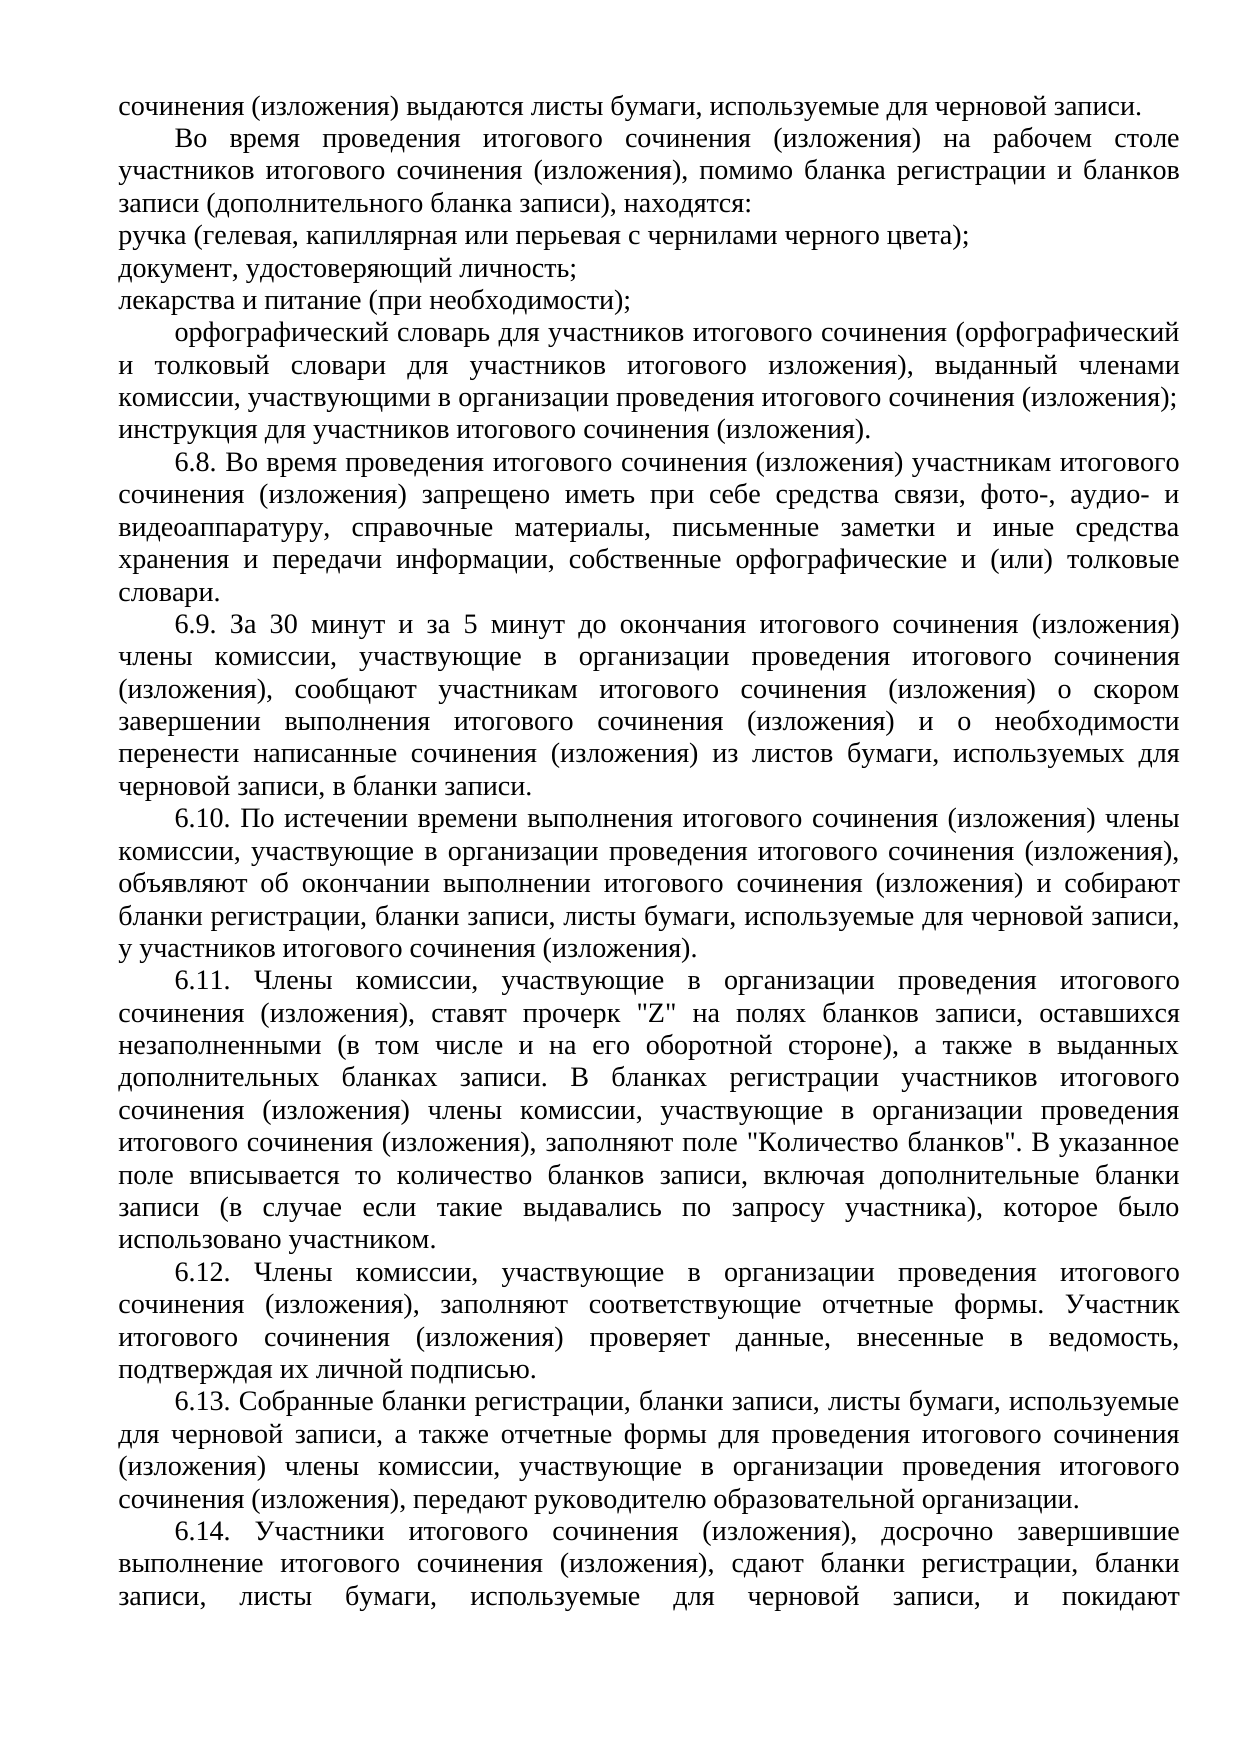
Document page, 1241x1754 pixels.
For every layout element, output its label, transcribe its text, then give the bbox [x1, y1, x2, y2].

text Во время проведения итогового сочинения (изложения) на рабочем столе участников итогового сочинения (изложения), помимо бланка регистрации и бланков записи (дополнительного бланка записи), находятся: [118, 121, 1181, 218]
text 6.12. Члены комиссии, участвующие в организации проведения итогового сочинения (изложения), заполняют соответствующие отчетные формы. Участник итогового сочинения (изложения) проверяет данные, внесенные в ведомость, подтверждая их личной подписью. [118, 1255, 1181, 1384]
text ручка (гелевая, капиллярная или перьевая с чернилами черного цвета); [118, 218, 1181, 251]
text документ, удостоверяющий личность; [118, 251, 1181, 283]
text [118, 1514, 1181, 1611]
text 6.10. По истечении времени выполнения итогового сочинения (изложения) члены комиссии, участвующие в организации проведения итогового сочинения (изложения), объявляют об окончании выполнении итогового сочинения (изложения) и собирают бланки регистрации, бланки записи, листы бумаги, используемые для черновой записи, у участников итогового сочинения (изложения). [118, 801, 1181, 963]
text инструкция для участников итогового сочинения (изложения). [118, 413, 1181, 445]
text орфографический словарь для участников итогового сочинения (орфографический и толковый словари для участников итогового изложения), выданный членами комиссии, участвующими в организации проведения итогового сочинения (изложения); [118, 315, 1181, 413]
text 6.13. Собранные бланки регистрации, бланки записи, листы бумаги, используемые для черновой записи, а также отчетные формы для проведения итогового сочинения (изложения) члены комиссии, участвующие в организации проведения итогового сочинения (изложения), передают руководителю образовательной организации. [118, 1384, 1181, 1514]
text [118, 89, 1181, 121]
text 6.11. Члены комиссии, участвующие в организации проведения итогового сочинения (изложения), ставят прочерк "Z" на полях бланков записи, оставшихся незаполненными (в том числе и на его оборотной стороне), а также в выданных дополнительных бланках записи. В бланках регистрации участников итогового сочинения (изложения) члены комиссии, участвующие в организации проведения итогового сочинения (изложения), заполняют поле "Количество бланков". В указанное поле вписывается то количество бланков записи, включая дополнительные бланки записи (в случае если такие выдавались по запросу участника), которое было использовано участником. [118, 963, 1181, 1255]
text лекарства и питание (при необходимости); [118, 283, 1181, 315]
text 6.8. Во время проведения итогового сочинения (изложения) участникам итогового сочинения (изложения) запрещено иметь при себе средства связи, фото-, аудио- и видеоаппаратуру, справочные материалы, письменные заметки и иные средства хранения и передачи информации, собственные орфографические и (или) толковые словари. [118, 445, 1181, 607]
text 6.9. За 30 минут и за 5 минут до окончания итогового сочинения (изложения) члены комиссии, участвующие в организации проведения итогового сочинения (изложения), сообщают участникам итогового сочинения (изложения) о скором завершении выполнения итогового сочинения (изложения) и о необходимости перенести написанные сочинения (изложения) из листов бумаги, используемых для черновой записи, в бланки записи. [118, 607, 1181, 801]
